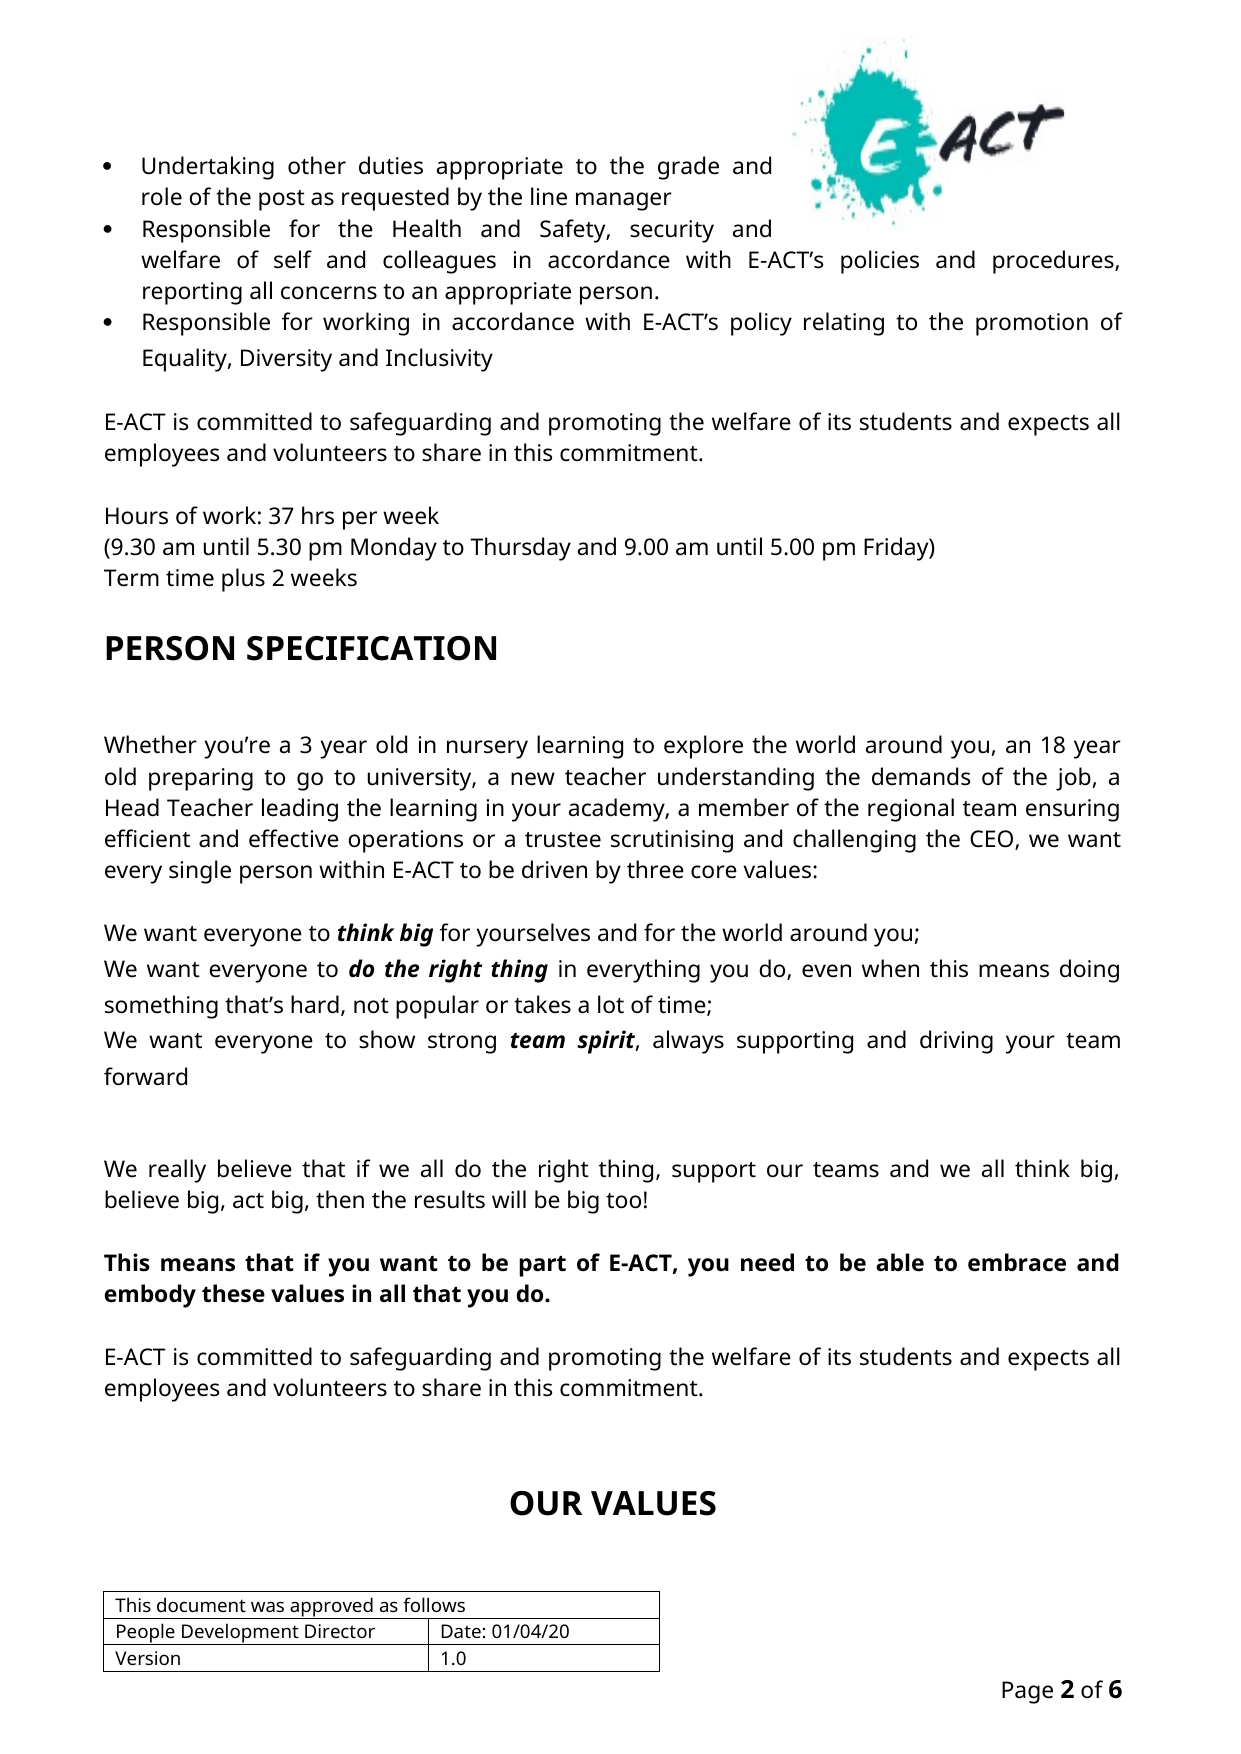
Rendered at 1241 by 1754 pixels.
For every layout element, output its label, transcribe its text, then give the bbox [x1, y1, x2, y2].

text We really believe that if we all do the right thing, support our teams and we all think big, believe big, act big, then the results will be big too! [103, 1153, 1122, 1216]
text We want everyone to show strong team spirit, always supporting and driving your team forward [103, 1024, 1122, 1092]
text Term time plus 2 weeks [103, 562, 1122, 594]
text We want everyone to think big for yourselves and for the world around you; [103, 917, 1122, 948]
text PERSON SPECIFICATION [103, 625, 1122, 670]
text Hours of work: 37 hrs per week [103, 500, 1122, 531]
text (9.30 am until 5.30 pm Monday to Thursday and 9.00 am until 5.00 pm Friday) [103, 531, 1122, 562]
list Responsible for working in accordance with E-ACT’s policy relating to the promotion of Equality, Diversity and Inclusivity [103, 306, 1122, 373]
list Responsible for the Health and Safety, security and welfare of self and colleagues in accordance with E-ACT’s policies and procedures, reporting all concerns to an appropriate person. [103, 212, 1122, 306]
picture [792, 36, 1065, 150]
text We want everyone to do the right thing in everything you do, even when this means doing something that’s hard, not popular or takes a lot of time; [103, 953, 1122, 1020]
text E-ACT is committed to safeguarding and promoting the welfare of its students and expects all employees and volunteers to share in this commitment. [103, 406, 1122, 469]
text Whether you’re a 3 year old in nursery learning to explore the world around you, an 18 year old preparing to go to university, a new teacher understanding the demands of the job, a Head Teacher leading the learning in your academy, a member of the regional team ensuring efficient and effective operations or a trustee scrutinising and challenging the CEO, we want every single person within E-ACT to be driven by three core values: [103, 729, 1122, 885]
text This means that if you want to be part of E-ACT, you need to be able to embrace and embody these values in all that you do. [103, 1247, 1122, 1309]
text OUR VALUES [103, 1480, 1122, 1525]
text E-ACT is committed to safeguarding and promoting the welfare of its students and expects all employees and volunteers to share in this commitment. [103, 1341, 1122, 1403]
list Undertaking other duties appropriate to the grade and role of the post as requested by the line manager [103, 150, 1122, 212]
